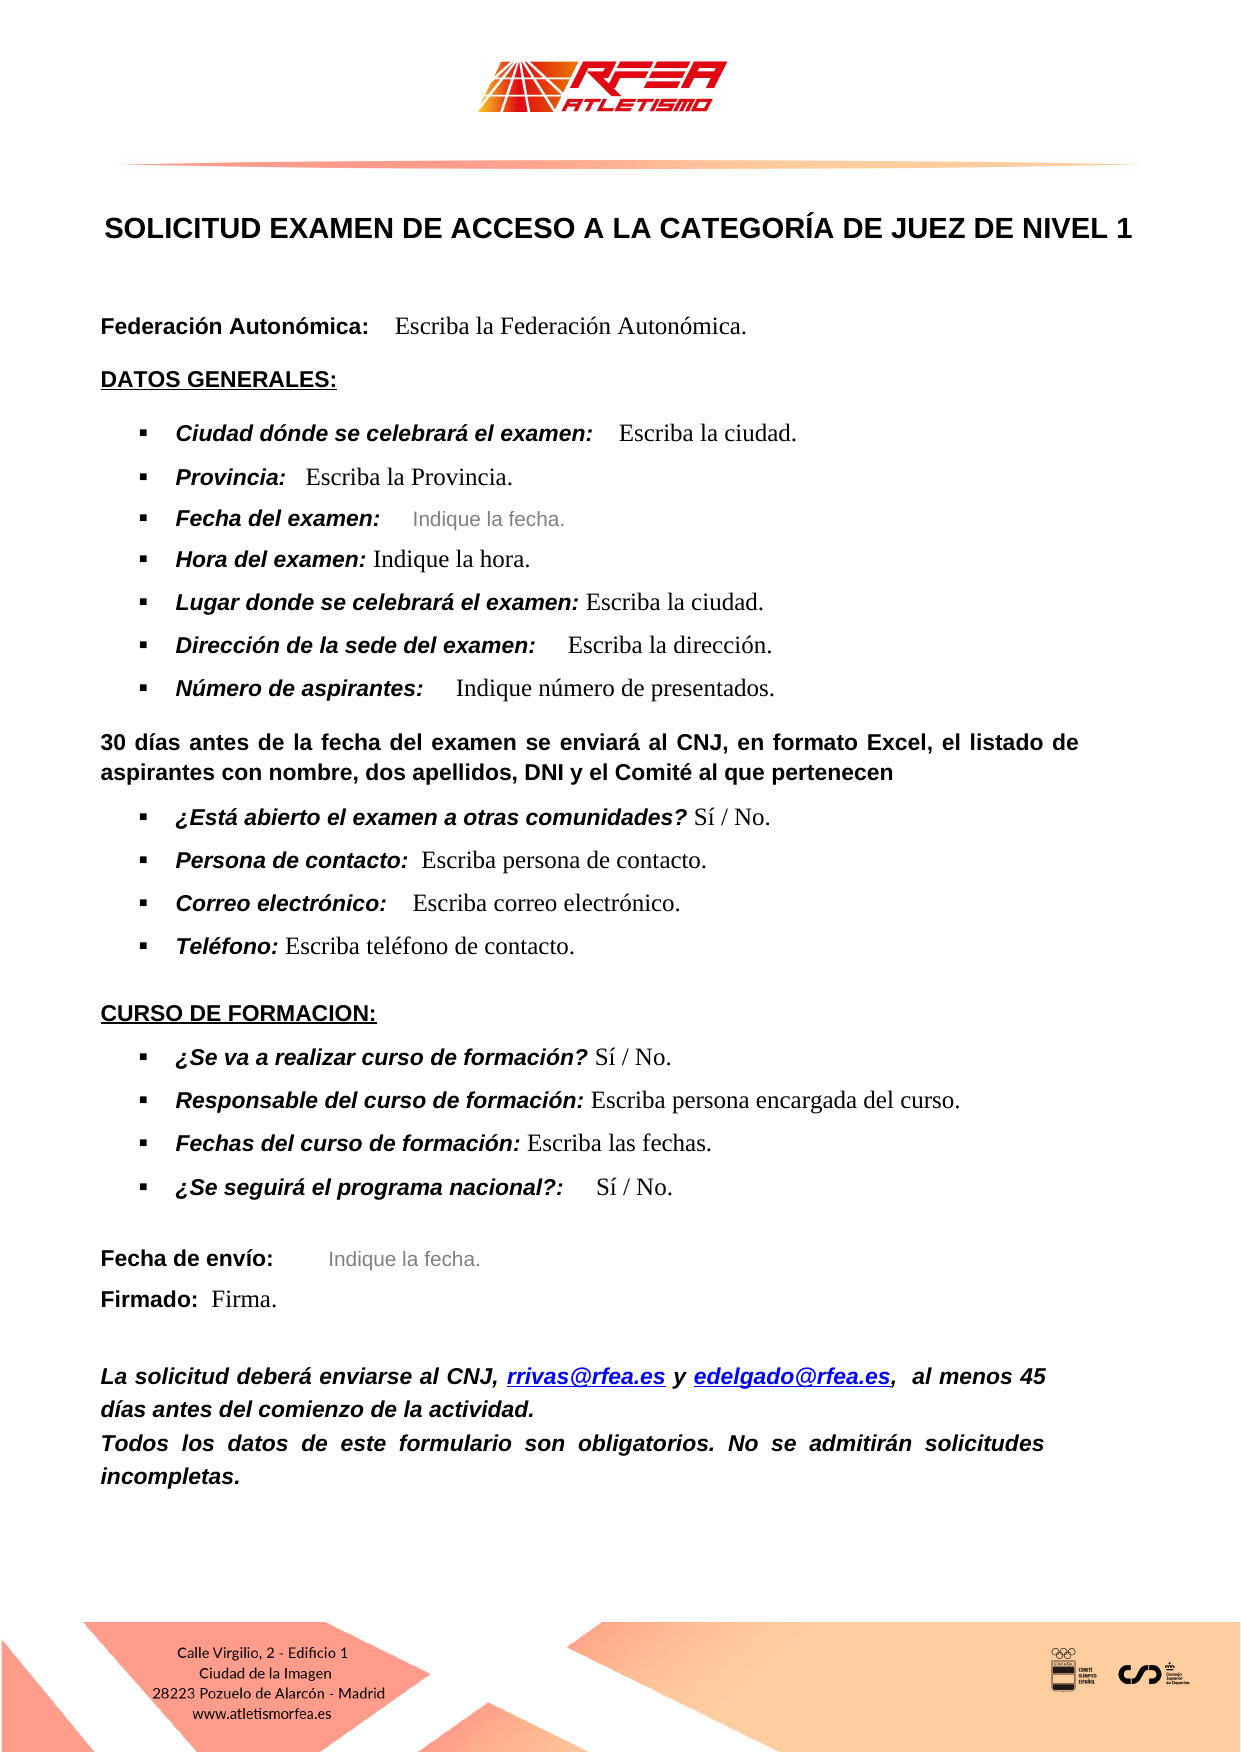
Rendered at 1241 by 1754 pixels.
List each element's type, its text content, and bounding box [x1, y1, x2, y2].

text 30 días antes de la fecha del examen se enviará al CNJ, en formato Excel, el listado de aspirantes con nombre, dos apellidos, DNI y el Comité al que pertenecen [100, 729, 1080, 786]
list ¿Se va a realizar curso de formación? [138, 1042, 1119, 1071]
list Responsable del curso de formación: [138, 1085, 1119, 1114]
text CURSO DE FORMACION: [100, 999, 1119, 1026]
text La solicitud deberá enviarse al CNJ, rrivas@rfea.es y edelgado@rfea.es, al menos 45 días antes del comienzo de la actividad. [100, 1358, 1048, 1424]
text Firmado: [100, 1284, 1119, 1313]
list Ciudad dónde se celebrará el examen: [138, 418, 1122, 447]
list Número de aspirantes: [138, 673, 1048, 702]
picture [119, 151, 1141, 176]
list Teléfono: [138, 931, 1119, 960]
text Todos los datos de este formulario son obligatorios. No se admitirán solicitudes incompletas. [100, 1424, 1048, 1491]
list Hora del examen: [138, 544, 1080, 573]
picture [473, 52, 736, 118]
list Persona de contacto: [138, 845, 1119, 874]
text DATOS GENERALES: [100, 366, 1048, 393]
text Federación Autonómica: [100, 311, 1080, 340]
list Fechas del curso de formación: [138, 1128, 1119, 1157]
picture [1, 1622, 1241, 1752]
list ¿Está abierto el examen a otras comunidades? [138, 802, 1119, 831]
list Correo electrónico: [138, 888, 1119, 917]
text Fecha de envío: [100, 1245, 1119, 1271]
list ¿Se seguirá el programa nacional?: [138, 1172, 1119, 1200]
list Provincia: [138, 462, 1080, 490]
text SOLICITUD EXAMEN DE ACCESO A LA CATEGORÍA DE JUEZ DE NIVEL 1 [100, 211, 1137, 244]
list Dirección de la sede del examen: [138, 630, 1119, 659]
list Lugar donde se celebrará el examen: [138, 587, 1080, 616]
list Fecha del examen: [138, 505, 1080, 531]
